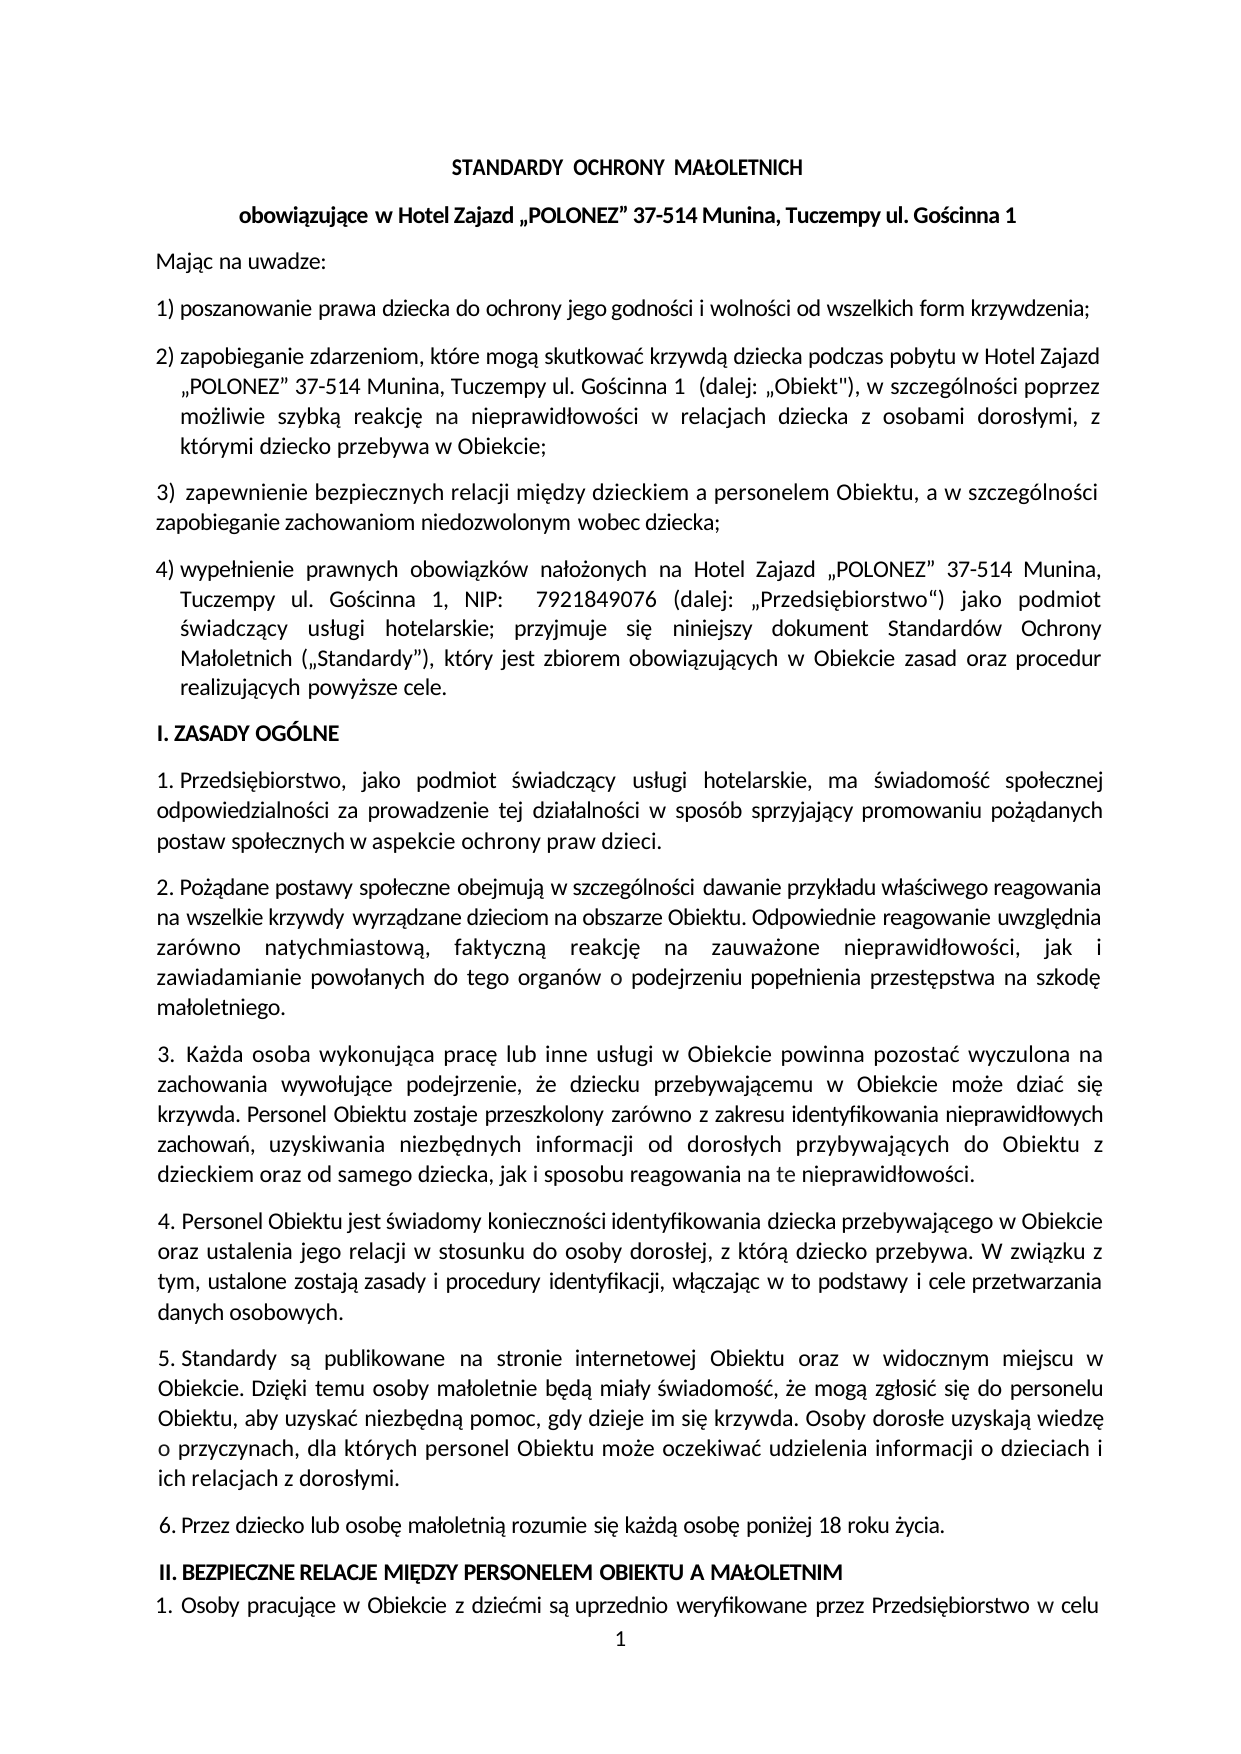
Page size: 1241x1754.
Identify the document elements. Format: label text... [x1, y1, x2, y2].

list poszanowanie prawa dziecka do ochrony jego godności i wolności od wszelkich form krzywdzenia; [155, 293, 1107, 323]
subtitle STANDARDY OCHRONY MAŁOLETNICH [171, 152, 1084, 182]
text Mając na uwadze: [155, 246, 1107, 276]
subtitle ZASADY OGÓLNE [157, 718, 1107, 747]
subtitle BEZPIECZNE RELACJE MIĘDZY PERSONELEM OBIEKTU A MAŁOLETNIM [159, 1557, 1107, 1586]
list Każda osoba wykonująca pracę lub inne usługi w Obiekcie powinna pozostać wyczulona na zachowania wywołujące podejrzenie, że dziecku przebywającemu w Obiekcie może dziać się krzywda. Personel Obiektu zostaje przeszkolony zarówno z zakresu identyfikowania nieprawidłowych zachowań, uzyskiwania niezbędnych informacji od dorosłych przybywających do Obiektu z dzieckiem oraz od samego dziecka, jak i sposobu reagowania na te nieprawidłowości. [157, 1039, 1104, 1189]
list wypełnienie prawnych obowiązków nałożonych na Hotel Zajazd „POLONEZ” 37-514 Munina, Tuczempy ul. Gościnna 1, NIP: 7921849076 (dalej: „Przedsiębiorstwo“) jako podmiot świadczący usługi hotelarskie; przyjmuje się niniejszy dokument Standardów Ochrony Małoletnich („Standardy”), który jest zbiorem obowiązujących w Obiekcie zasad oraz procedur realizujących powyższe cele. [155, 554, 1102, 702]
text obowiązujące w Hotel Zajazd „POLONEZ” 37-514 Munina, Tuczempy ul. Gościnna 1 [171, 200, 1085, 229]
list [154, 1590, 1100, 1620]
list Pożądane postawy społeczne obejmują w szczególności dawanie przykładu właściwego reagowania na wszelkie krzywdy wyrządzane dzieciom na obszarze Obiektu. Odpowiednie reagowanie uwzględnia zarówno natychmiastową, faktyczną reakcję na zauważone nieprawidłowości, jak i zawiadamianie powołanych do tego organów o podejrzeniu popełnienia przestępstwa na szkodę małoletniego. [156, 872, 1101, 1021]
list Przez dziecko lub osobę małoletnią rozumie się każdą osobę poniżej 18 roku życia. [158, 1511, 1107, 1540]
list Personel Obiektu jest świadomy konieczności identyfikowania dziecka przebywającego w Obiekcie oraz ustalenia jego relacji w stosunku do osoby dorosłej, z którą dziecko przebywa. W związku z tym, ustalone zostają zasady i procedury identyfikacji, włączając w to podstawy i cele przetwarzania danych osobowych. [157, 1206, 1103, 1326]
list Przedsiębiorstwo, jako podmiot świadczący usługi hotelarskie, ma świadomość społecznej odpowiedzialności za prowadzenie tej działalności w sposób sprzyjający promowaniu pożądanych postaw społecznych w aspekcie ochrony praw dzieci. [156, 766, 1104, 855]
list Standardy są publikowane na stronie internetowej Obiektu oraz w widocznym miejscu w Obiekcie. Dzięki temu osoby małoletnie będą miały świadomość, że mogą zgłosić się do personelu Obiektu, aby uzyskać niezbędną pomoc, gdy dzieje im się krzywda. Osoby dorosłe uzyskają wiedzę o przyczynach, dla których personel Obiektu może oczekiwać udzielenia informacji o dzieciach i ich relacjach z dorosłymi. [158, 1343, 1104, 1492]
list zapobieganie zdarzeniom, które mogą skutkować krzywdą dziecka podczas pobytu w Hotel Zajazd „POLONEZ” 37-514 Munina, Tuczempy ul. Gościnna 1 (dalej: „Obiekt"), w szczególności poprzez możliwie szybką reakcję na nieprawidłowości w relacjach dziecka z osobami dorosłymi, z którymi dziecko przebywa w Obiekcie; [155, 341, 1100, 460]
list zapewnienie bezpiecznych relacji między dzieckiem a personelem Obiektu, a w szczególności zapobieganie zachowaniom niedozwolonym wobec dziecka; [156, 477, 1099, 537]
